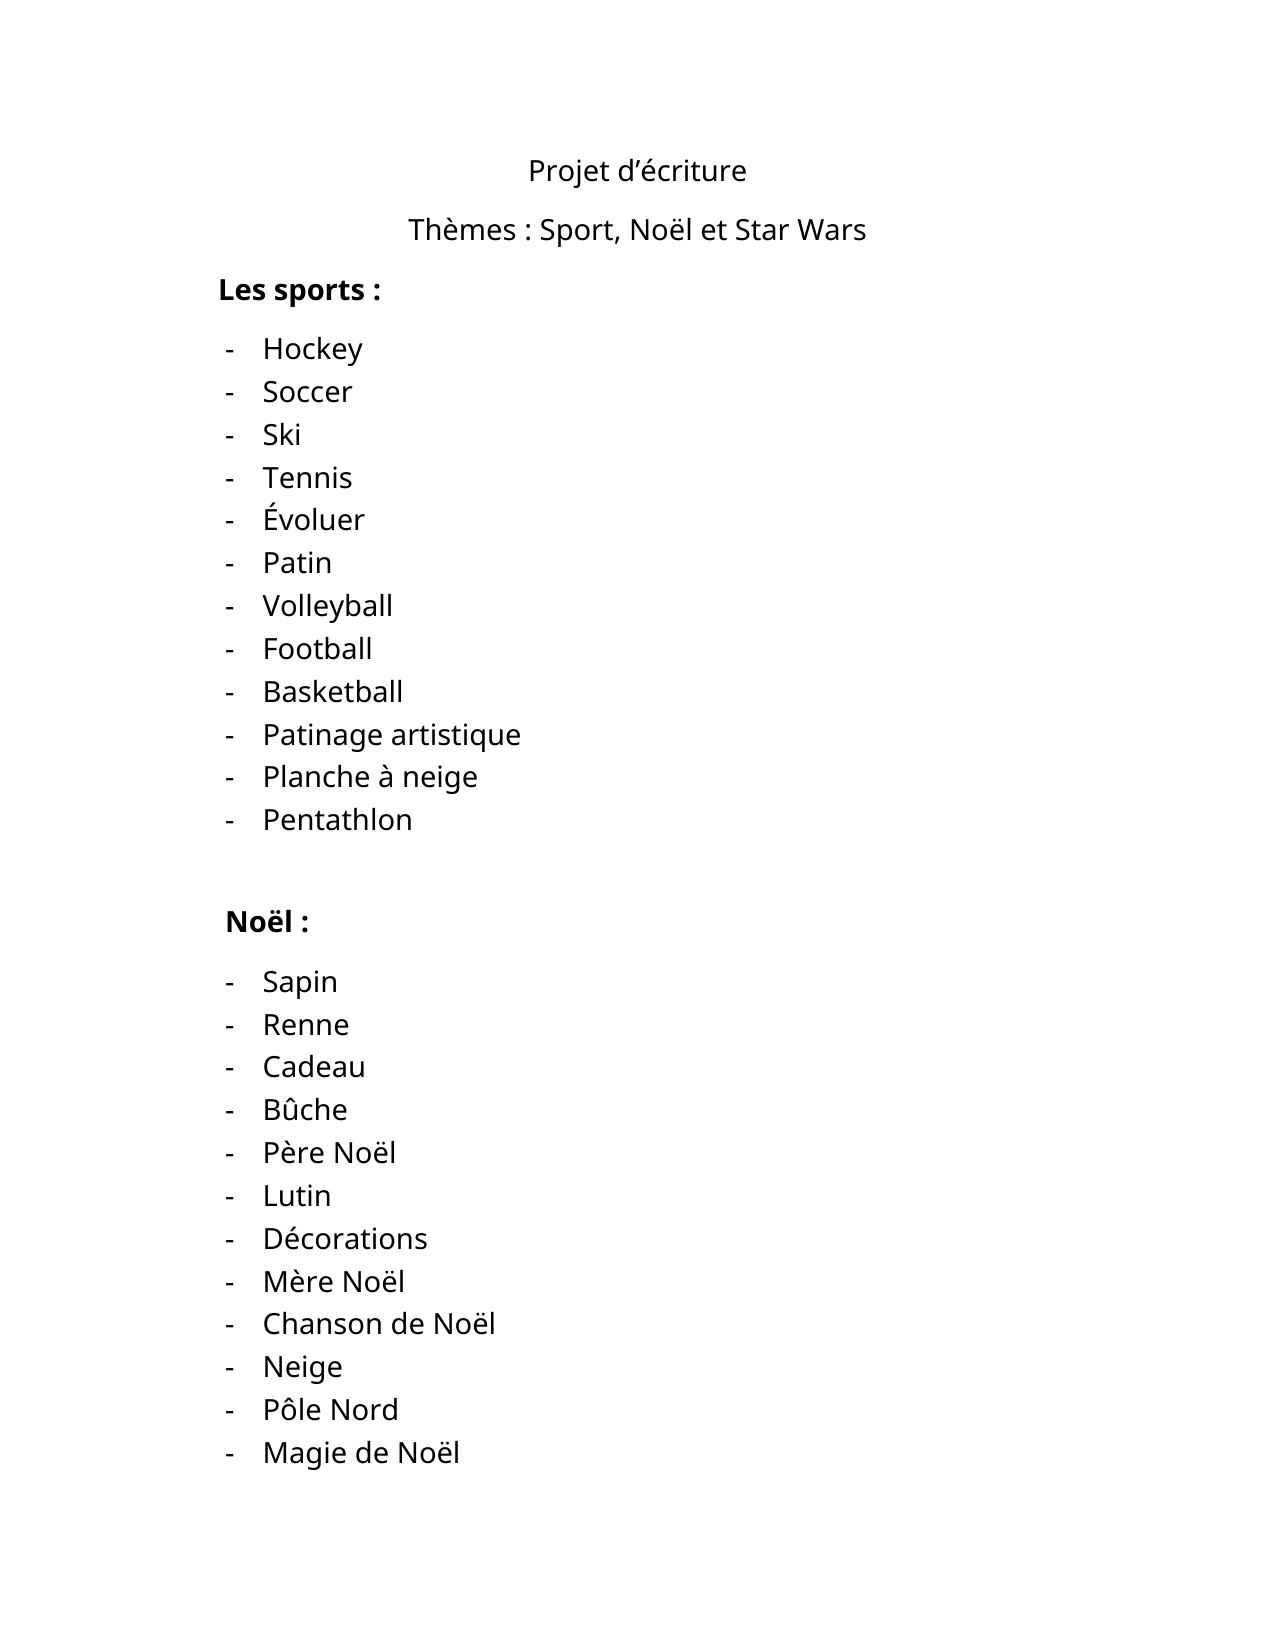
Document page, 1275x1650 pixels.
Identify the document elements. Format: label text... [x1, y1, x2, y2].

list Pentathlon [225, 799, 1087, 839]
list Neige [225, 1346, 1087, 1386]
text Les sports : [187, 269, 1087, 309]
list Tennis [225, 457, 1087, 497]
list Décorations [225, 1218, 1087, 1258]
list Basketball [225, 671, 1087, 711]
list Père Noël [225, 1132, 1087, 1172]
text Thèmes : Sport, Noël et Star Wars [187, 209, 1087, 249]
list Ski [225, 414, 1087, 454]
list Cadeau [225, 1047, 1087, 1086]
text Noël : [225, 902, 1087, 941]
list Hockey [225, 328, 1087, 368]
list Mère Noël [225, 1261, 1087, 1301]
list Renne [225, 1004, 1087, 1044]
list Lutin [225, 1175, 1087, 1215]
list Soccer [225, 371, 1087, 411]
list Football [225, 628, 1087, 668]
text Projet d’écriture [187, 150, 1087, 190]
list Pôle Nord [225, 1389, 1087, 1429]
list Magie de Noël [225, 1432, 1087, 1472]
list Évoluer [225, 500, 1087, 539]
list Planche à neige [225, 757, 1087, 796]
list Chanson de Noël [225, 1304, 1087, 1343]
list Bûche [225, 1089, 1087, 1129]
list Patin [225, 542, 1087, 582]
list Patinage artistique [225, 714, 1087, 753]
list Sapin [225, 961, 1087, 1001]
list Volleyball [225, 585, 1087, 625]
